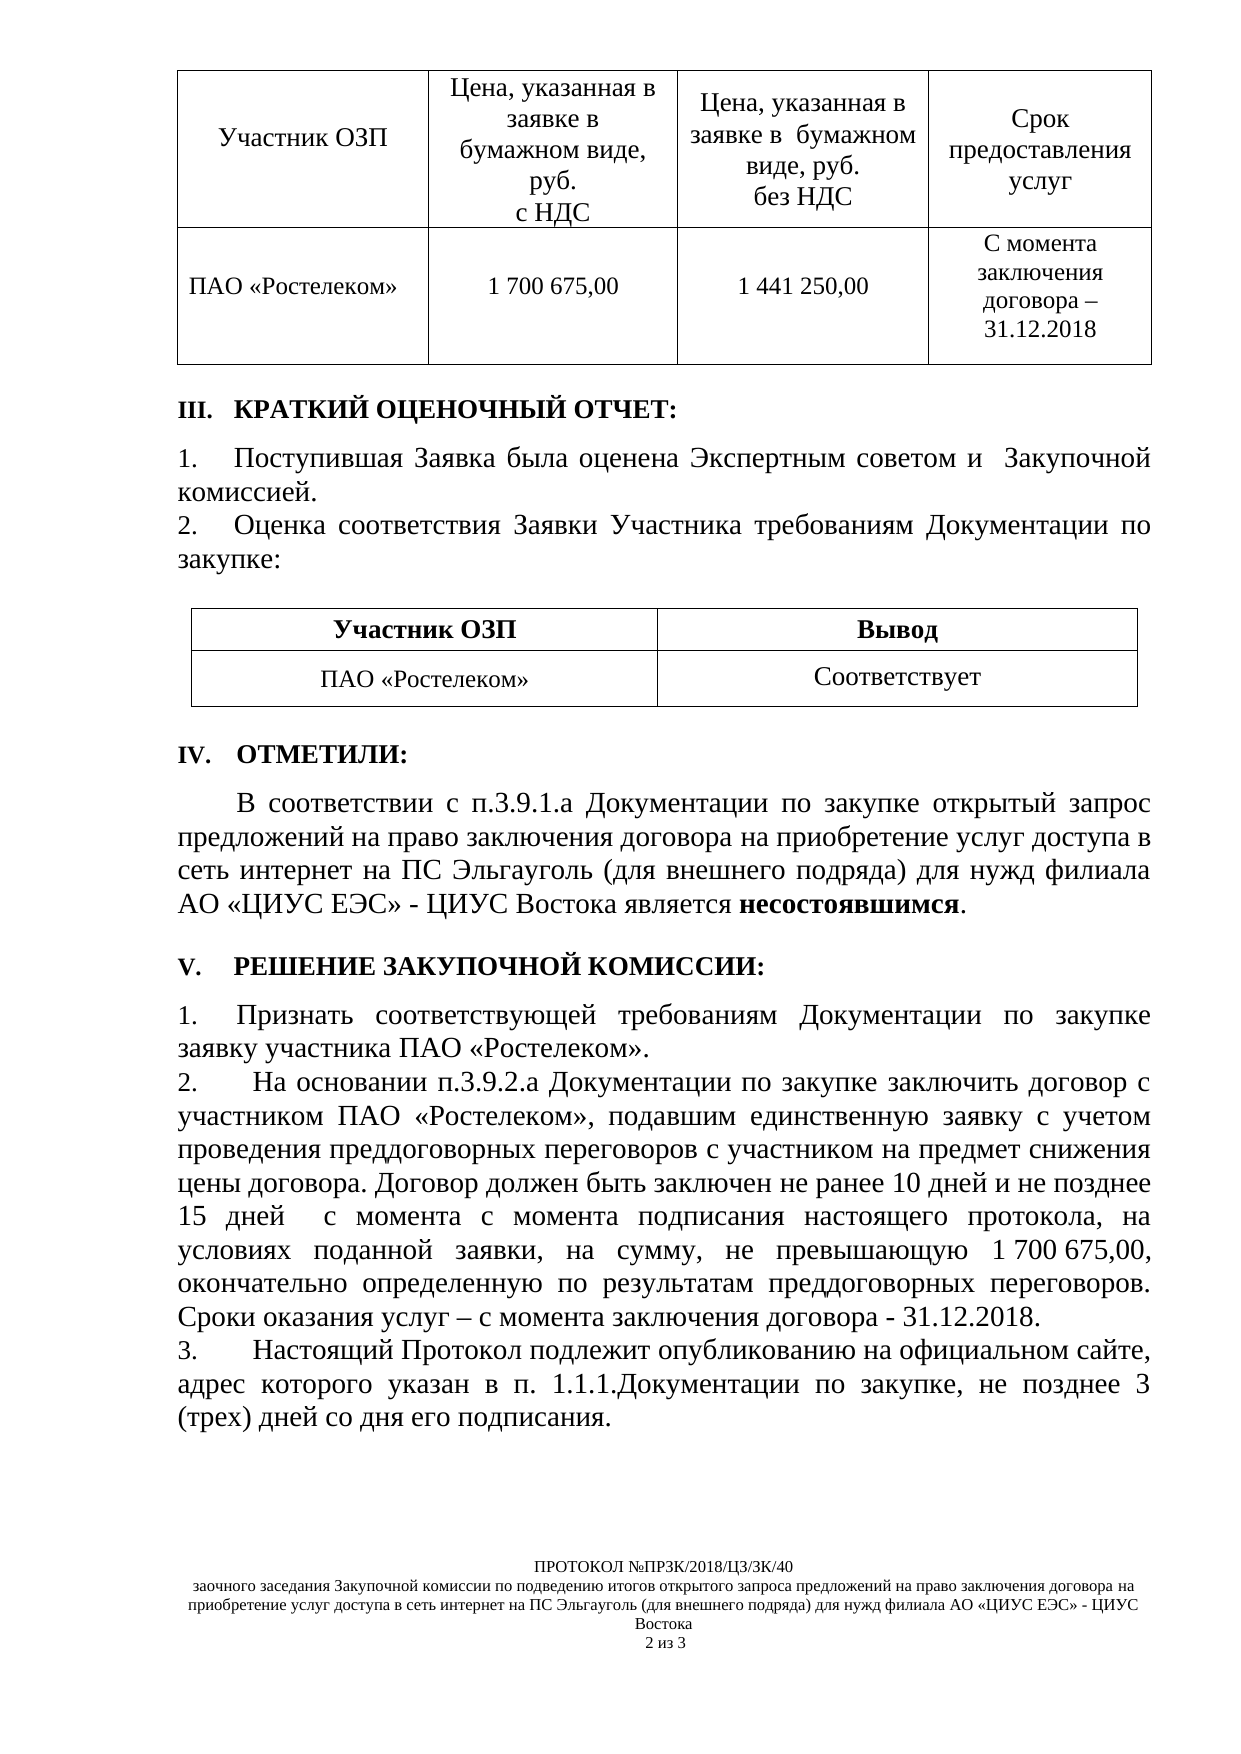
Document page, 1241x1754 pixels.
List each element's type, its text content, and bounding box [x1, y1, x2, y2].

table_header Вывод [658, 609, 1137, 649]
table_header Цена, указанная в заявке в бумажном виде, руб. с НДС [429, 71, 677, 227]
list На основании п.3.9.2.а Документации по закупке заключить договор с участником ПАО «Ростелеком», подавшим единственную заявку с учетом проведения преддоговорных переговоров с участником на предмет снижения цены договора. Договор должен быть заключен не ранее 10 дней и не позднее 15 дней с момента с момента подписания настоящего протокола, на условиях поданной заявки, на сумму, не превышающую 1 700 675,00, окончательно определенную по результатам преддоговорных переговоров. Сроки оказания услуг – с момента заключения договора - 31.12.2018. [177, 1064, 1152, 1332]
table_header Цена, указанная в заявке в бумажном виде, руб. без НДС [678, 71, 928, 227]
list В соответствии с п.3.9.1.а Документации по закупке открытый запрос предложений на право заключения договора на приобретение услуг доступа в сеть интернет на ПС Эльгауголь (для внешнего подряда) для нужд филиала АО «ЦИУС ЕЭС» - ЦИУС Востока является несостоявшимся. [177, 785, 1152, 919]
table_header Срок предоставления услуг [929, 71, 1151, 227]
list Поступившая Заявка была оценена Экспертным советом и Закупочной комиссией. [177, 440, 1152, 507]
list Признать соответствующей требованиям Документации по закупке заявку участника ПАО «Ростелеком». [177, 997, 1152, 1064]
list ОТМЕТИЛИ: [177, 738, 1152, 769]
table_header Участник ОЗП [192, 609, 657, 649]
list КРАТКИЙ ОЦЕНОЧНЫЙ ОТЧЕТ: [177, 393, 1152, 424]
table_cell Соответствует [658, 651, 1137, 706]
table_cell ПАО «Ростелеком» [192, 651, 657, 706]
table_cell 1 441 250,00 [678, 228, 928, 364]
table_cell ПАО «Ростелеком» [178, 228, 428, 364]
list РЕШЕНИЕ ЗАКУПОЧНОЙ КОМИССИИ: [177, 950, 1152, 982]
table_cell С момента заключения договора – 31.12.2018 [929, 228, 1151, 364]
list Оценка соответствия Заявки Участника требованиям Документации по закупке: [177, 507, 1152, 574]
table_header Участник ОЗП [178, 71, 428, 227]
table_cell 1 700 675,00 [429, 228, 677, 364]
list Настоящий Протокол подлежит опубликованию на официальном сайте, адрес которого указан в п. 1.1.1.Документации по закупке, не позднее 3 (трех) дней со дня его подписания. [177, 1332, 1152, 1433]
